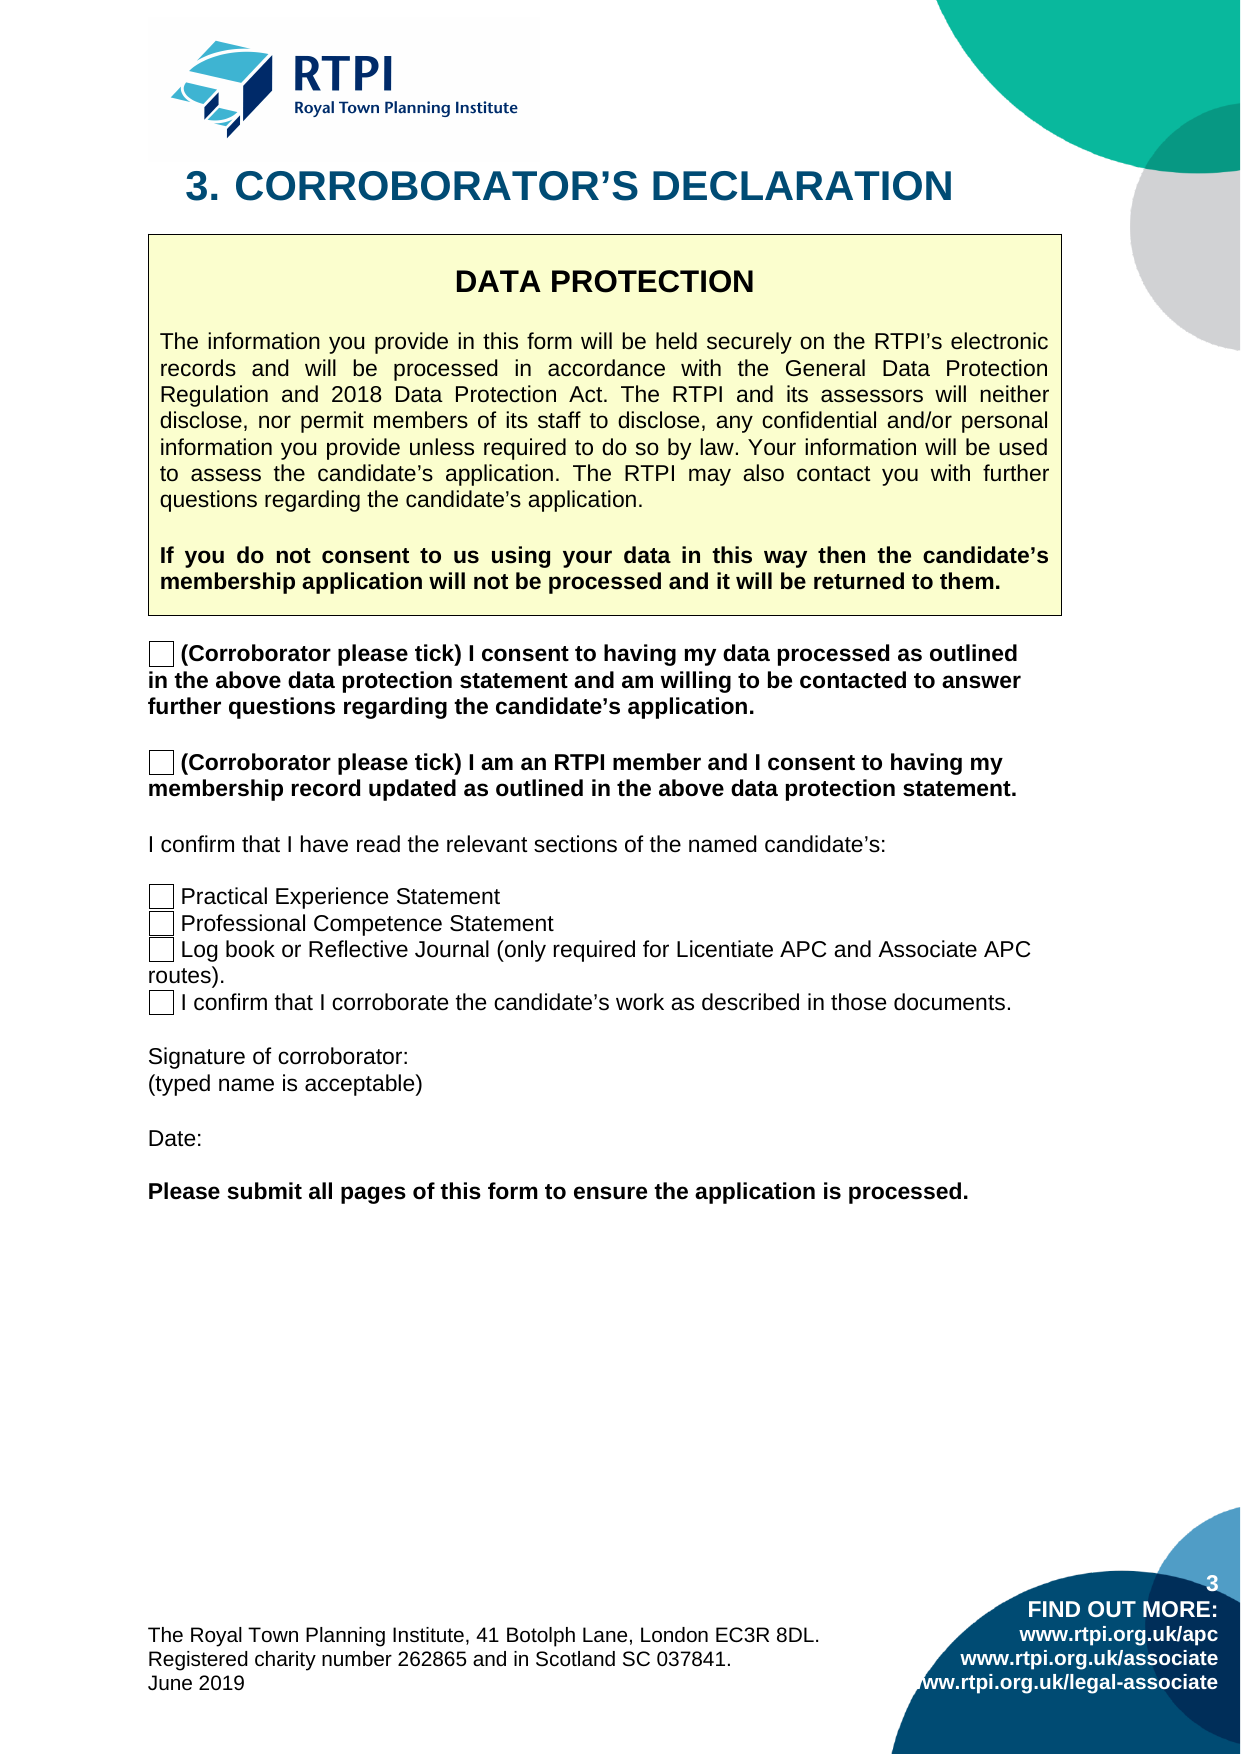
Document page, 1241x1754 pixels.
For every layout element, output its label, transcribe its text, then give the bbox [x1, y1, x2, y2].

text Practical Experience Statement [148, 883, 1033, 909]
text I confirm that I corroborate the candidate’s work as described in those documents. [148, 989, 1033, 1015]
text (typed name is acceptable) [148, 1070, 1033, 1096]
picture [885, 1504, 1241, 1754]
text (Corroborator please tick) I am an RTPI member and I consent to having my membership record updated as outlined in the above data protection statement. [148, 749, 1033, 801]
text Professional Competence Statement [148, 909, 1033, 936]
text Date: [148, 1123, 1033, 1152]
picture [916, 0, 1241, 351]
table_header DATA PROTECTION The information you provide in this form will be held securely on the RTPI’s electronic records and will be processed in accordance with the General Data Protection Regulation and 2018 Data Protection Act. The RTPI and its assessors will neither disclose, nor permit members of its staff to disclose, any confidential and/or personal information you provide unless required to do so by law. Your information will be used to assess the candidate’s application. The RTPI may also contact you with further questions regarding the candidate’s application. If you do not consent to us using your data in this way then the candidate’s membership application will not be processed and it will be returned to them. [149, 235, 1061, 615]
text Log book or Reflective Journal (only required for Licentiate APC and Associate APC routes). [148, 936, 1033, 989]
text Signature of corroborator: [148, 1041, 1033, 1070]
picture [147, 17, 541, 162]
text (Corroborator please tick) I consent to having my data processed as outlined in the above data protection statement and am willing to be contacted to answer further questions regarding the candidate’s application. [148, 640, 1033, 719]
text I confirm that I have read the relevant sections of the named candidate’s: [148, 831, 1033, 857]
list CORROBORATOR’S DECLARATION [185, 162, 1033, 209]
text Please submit all pages of this form to ensure the application is processed. [148, 1178, 1033, 1204]
